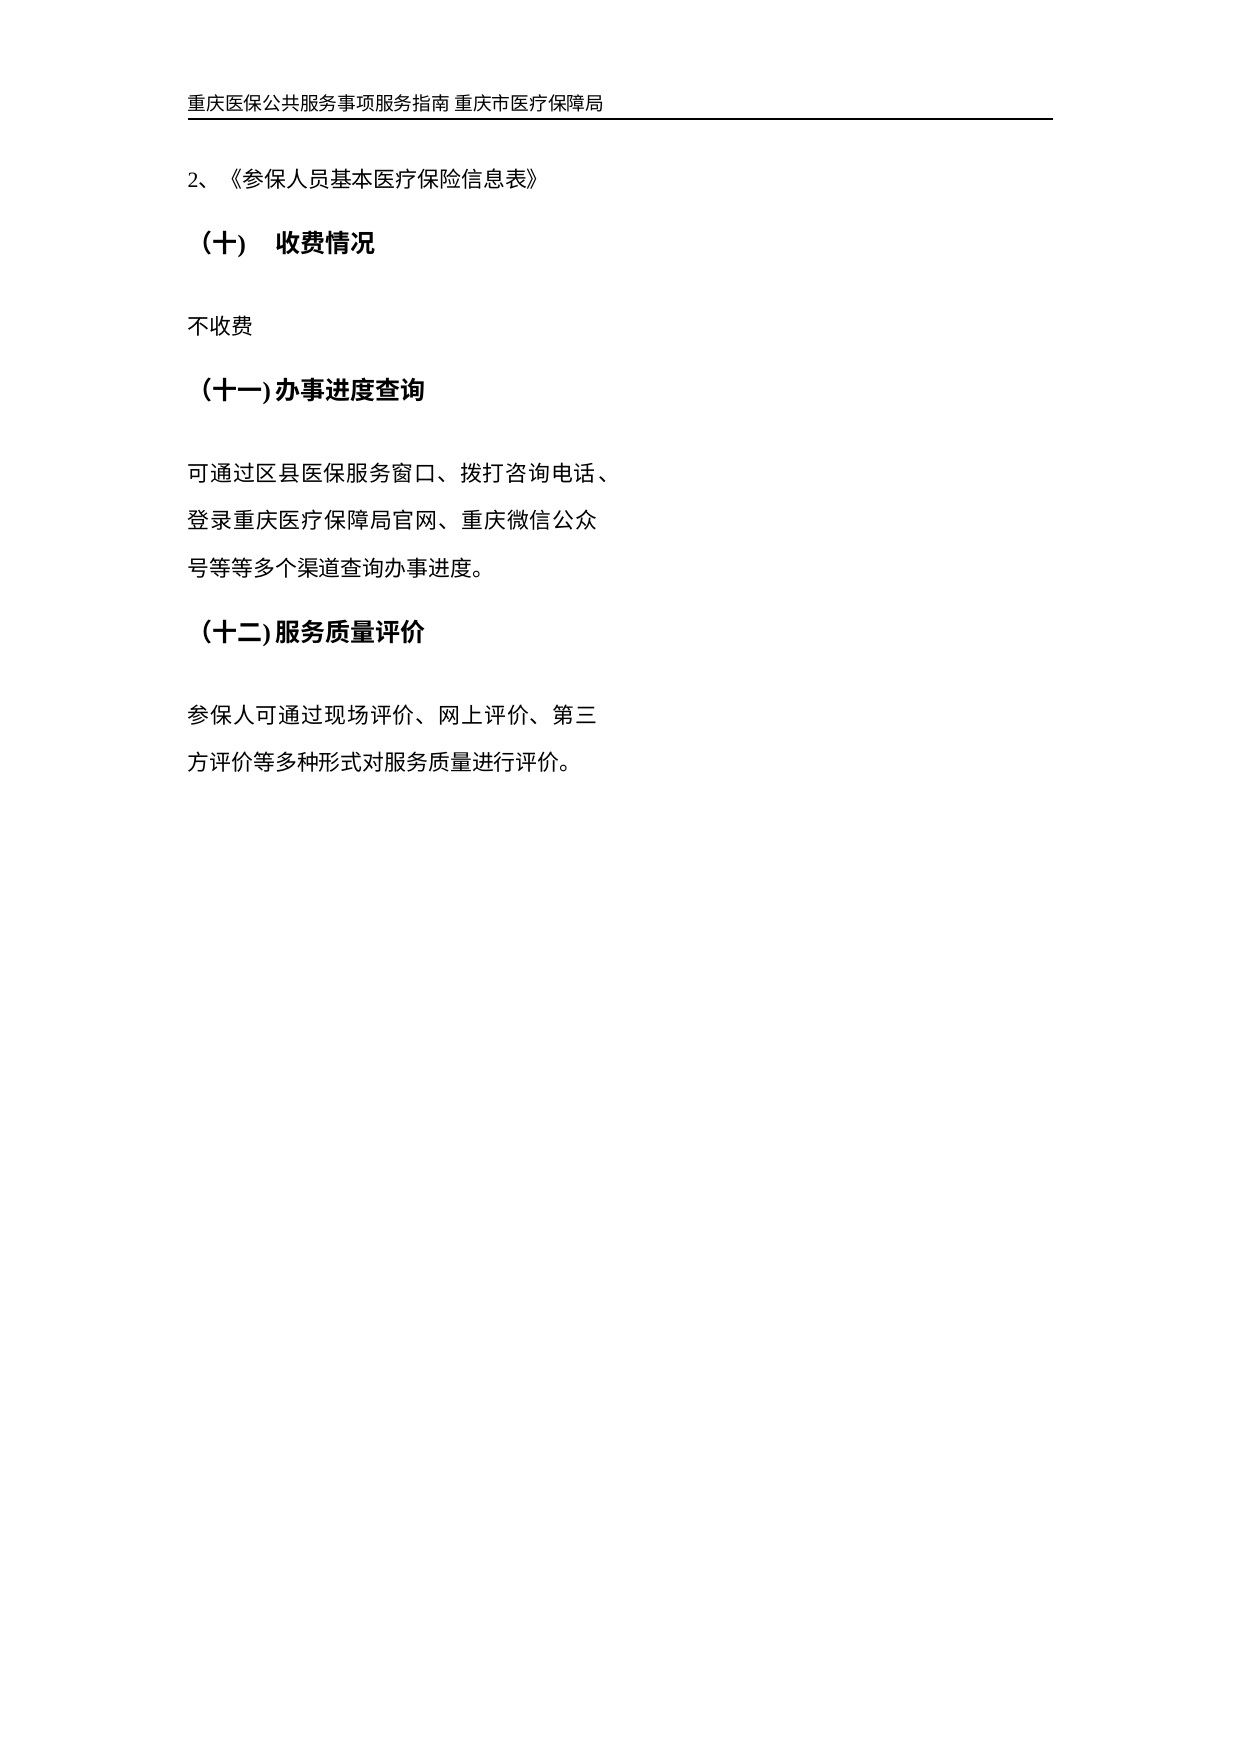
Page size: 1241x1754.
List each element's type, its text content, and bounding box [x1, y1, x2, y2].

text 不收费 [187, 309, 598, 341]
subtitle 收费情况 [187, 209, 598, 274]
text 可通过区县医保服务窗口、拨打咨询电话、登录重庆医疗保障局官网、重庆微信公众号等等多个渠道查询办事进度。 [187, 456, 598, 582]
text 2、《参保人员基本医疗保险信息表》 [187, 162, 598, 194]
subtitle 服务质量评价 [187, 598, 598, 663]
subtitle 办事进度查询 [187, 356, 598, 421]
text 参保人可通过现场评价、网上评价、第三方评价等多种形式对服务质量进行评价。 [187, 698, 598, 777]
